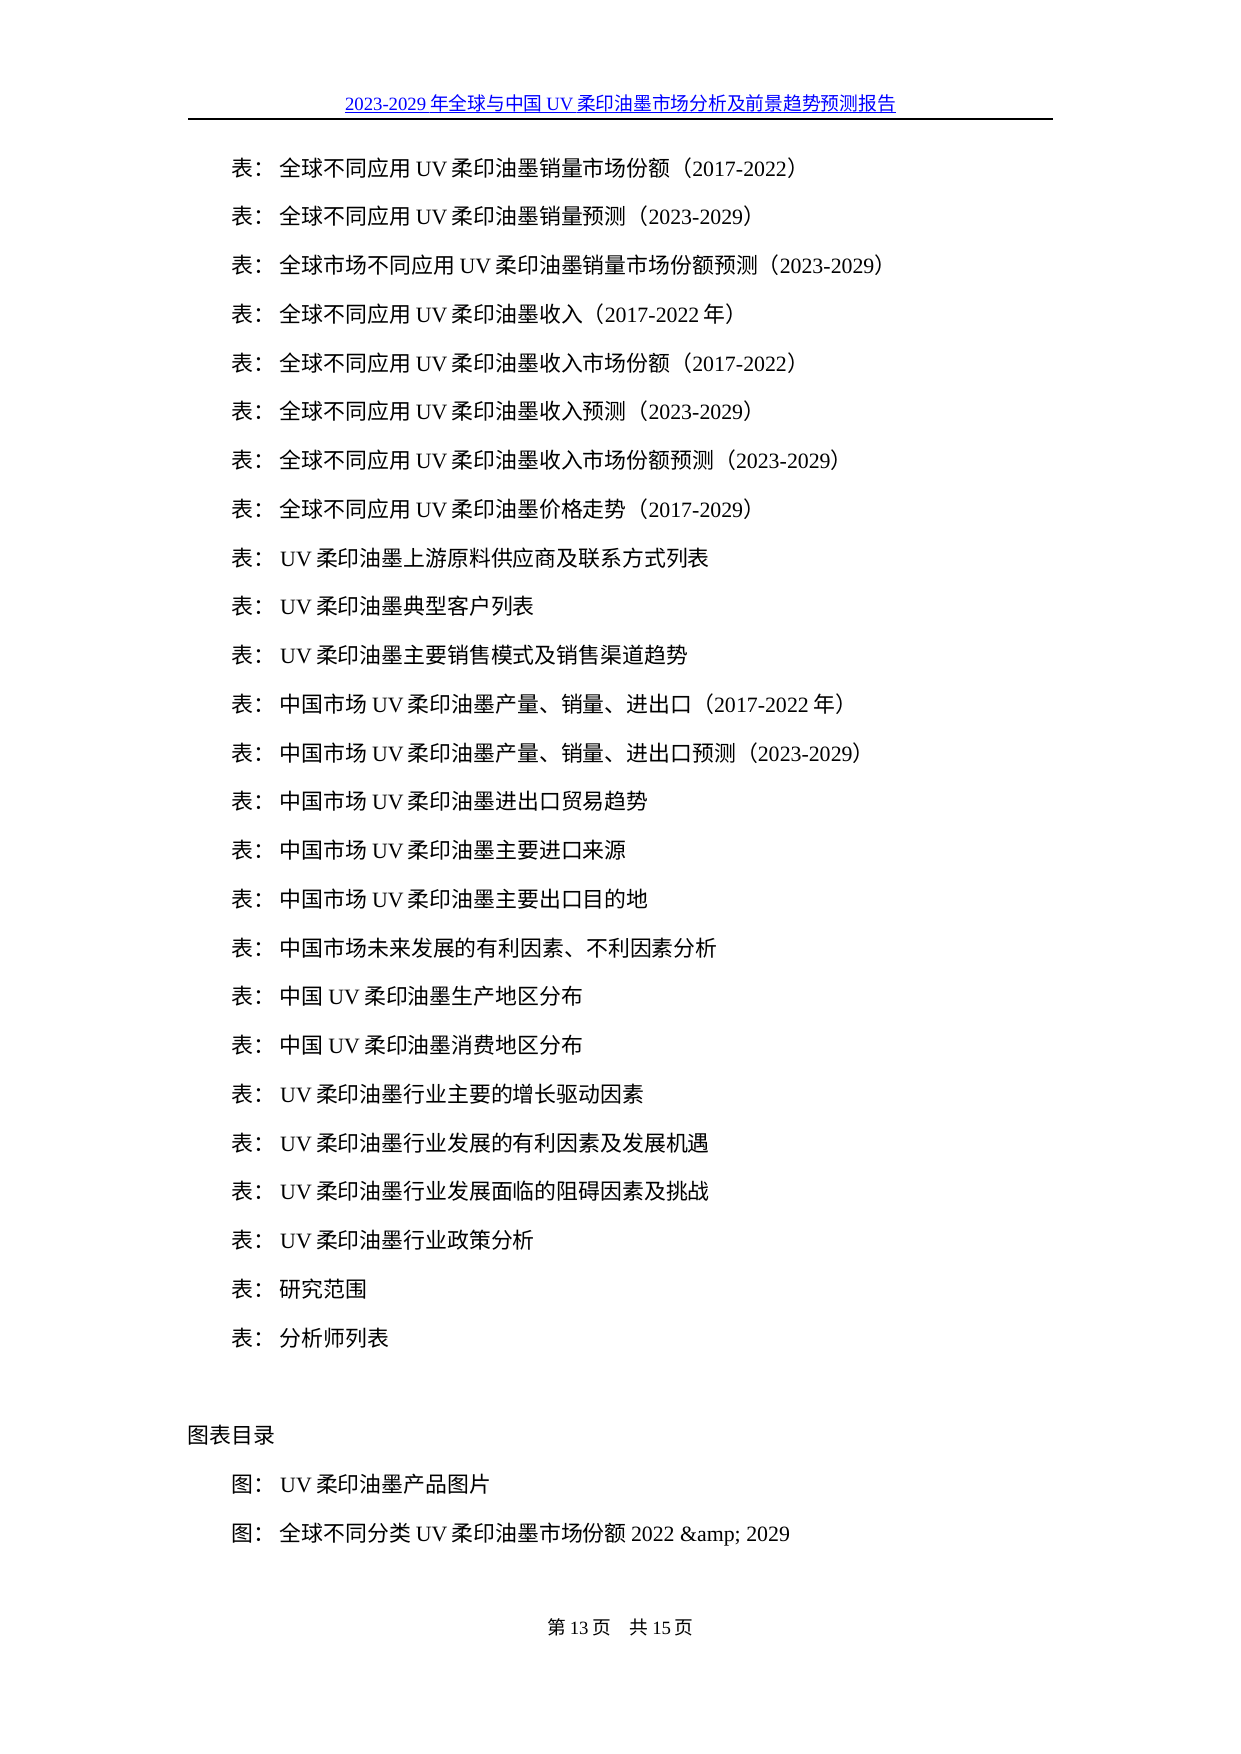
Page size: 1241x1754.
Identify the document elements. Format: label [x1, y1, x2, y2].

text [187, 150, 1053, 1548]
